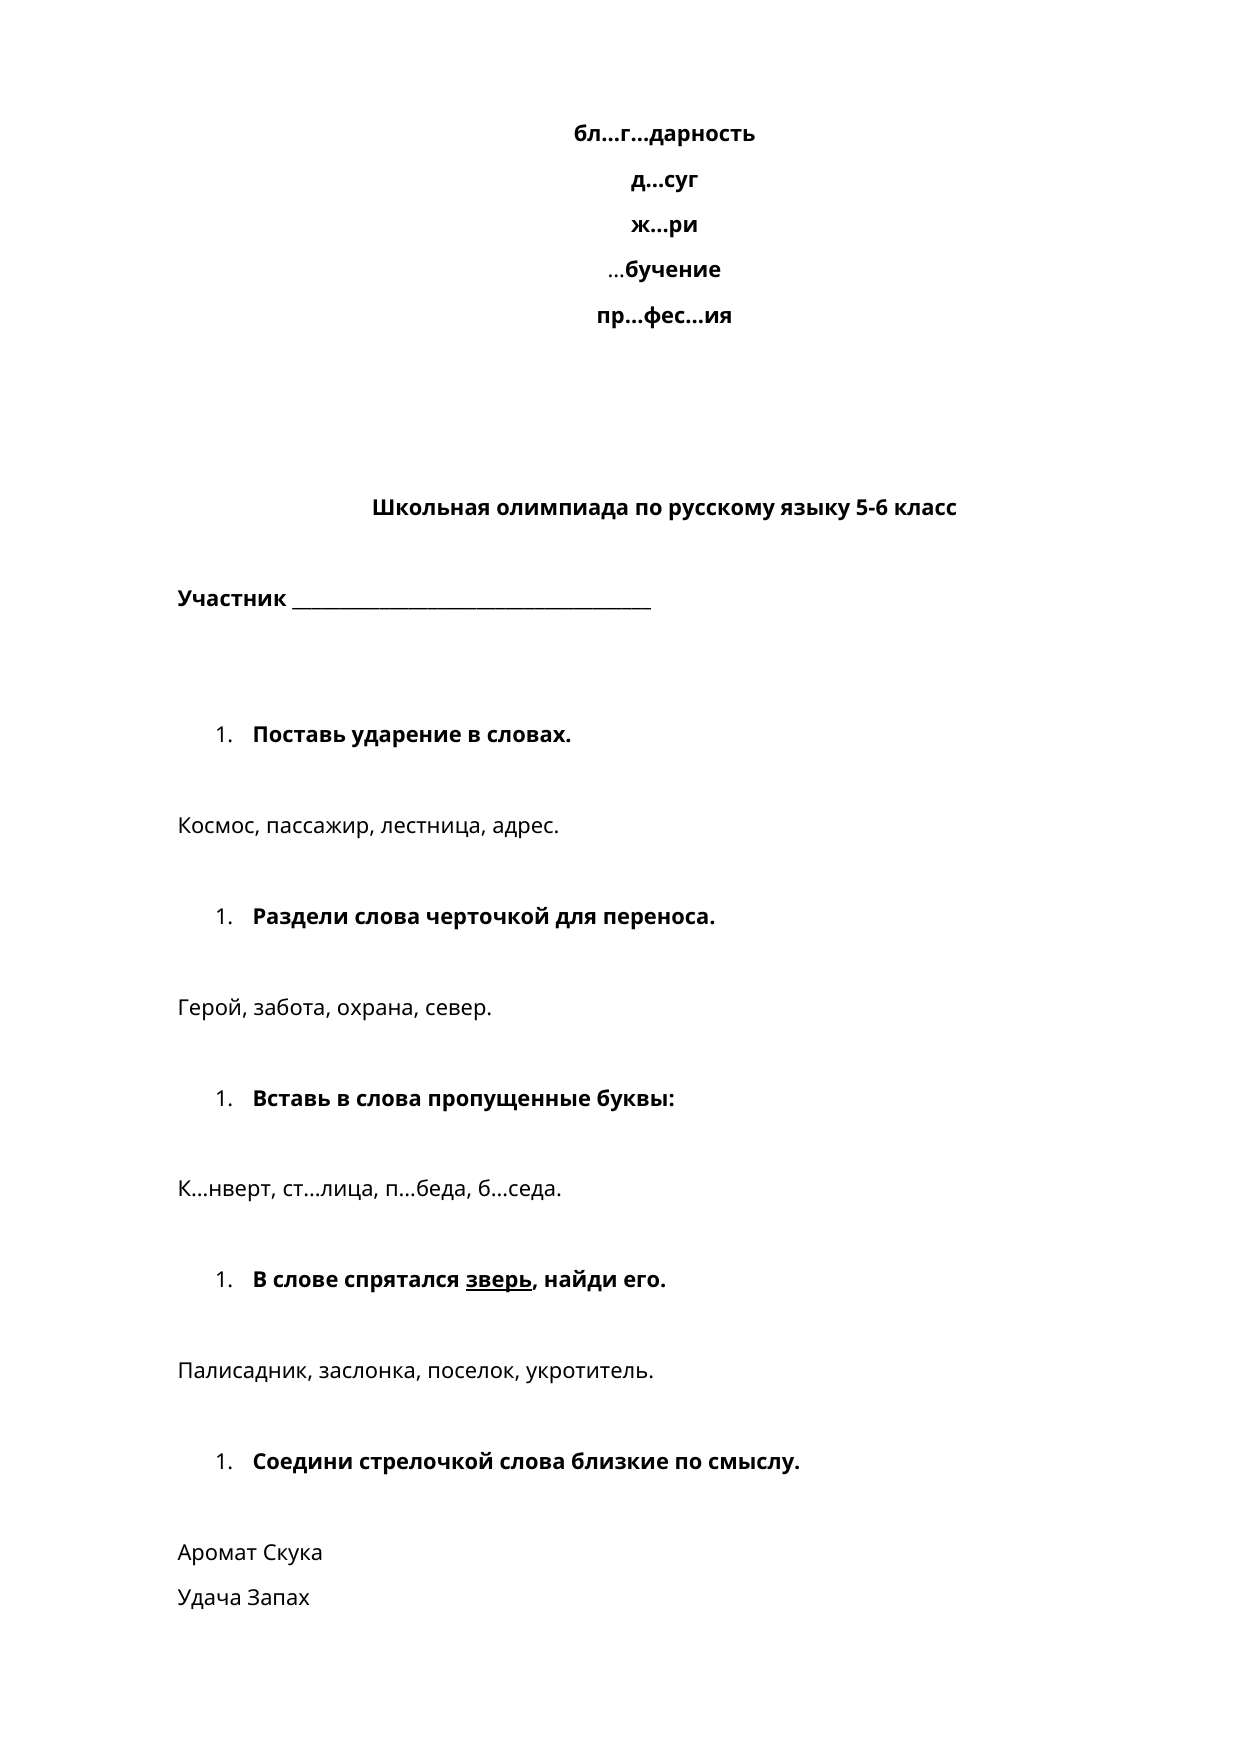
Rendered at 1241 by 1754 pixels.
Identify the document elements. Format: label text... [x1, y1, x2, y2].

text Герой, забота, охрана, север. [177, 992, 1152, 1021]
list Соедини стрелочкой слова близкие по смыслу. [215, 1446, 1152, 1476]
text Аромат Скука [177, 1537, 1152, 1566]
list Вставь в слова пропущенные буквы: [215, 1082, 1152, 1112]
text Участник _____________________________________ [177, 583, 1152, 613]
list В слове спрятался зверь, найди его. [215, 1264, 1152, 1294]
list Поставь ударение в словах. [215, 719, 1152, 749]
text Космос, пассажир, лестница, адрес. [177, 810, 1152, 840]
text бл…г…дарность [177, 118, 1152, 148]
text Палисадник, заслонка, поселок, укротитель. [177, 1355, 1152, 1385]
list Раздели слова черточкой для переноса. [215, 901, 1152, 931]
text Удача Запах [177, 1582, 1152, 1612]
text пр…фес…ия [177, 300, 1152, 329]
text д…суг [177, 163, 1152, 193]
text К…нверт, ст…лица, п…беда, б…седа. [177, 1173, 1152, 1203]
text Школьная олимпиада по русскому языку 5-6 класс [177, 492, 1152, 522]
text ж…ри [177, 209, 1152, 239]
text …бучение [177, 254, 1152, 284]
